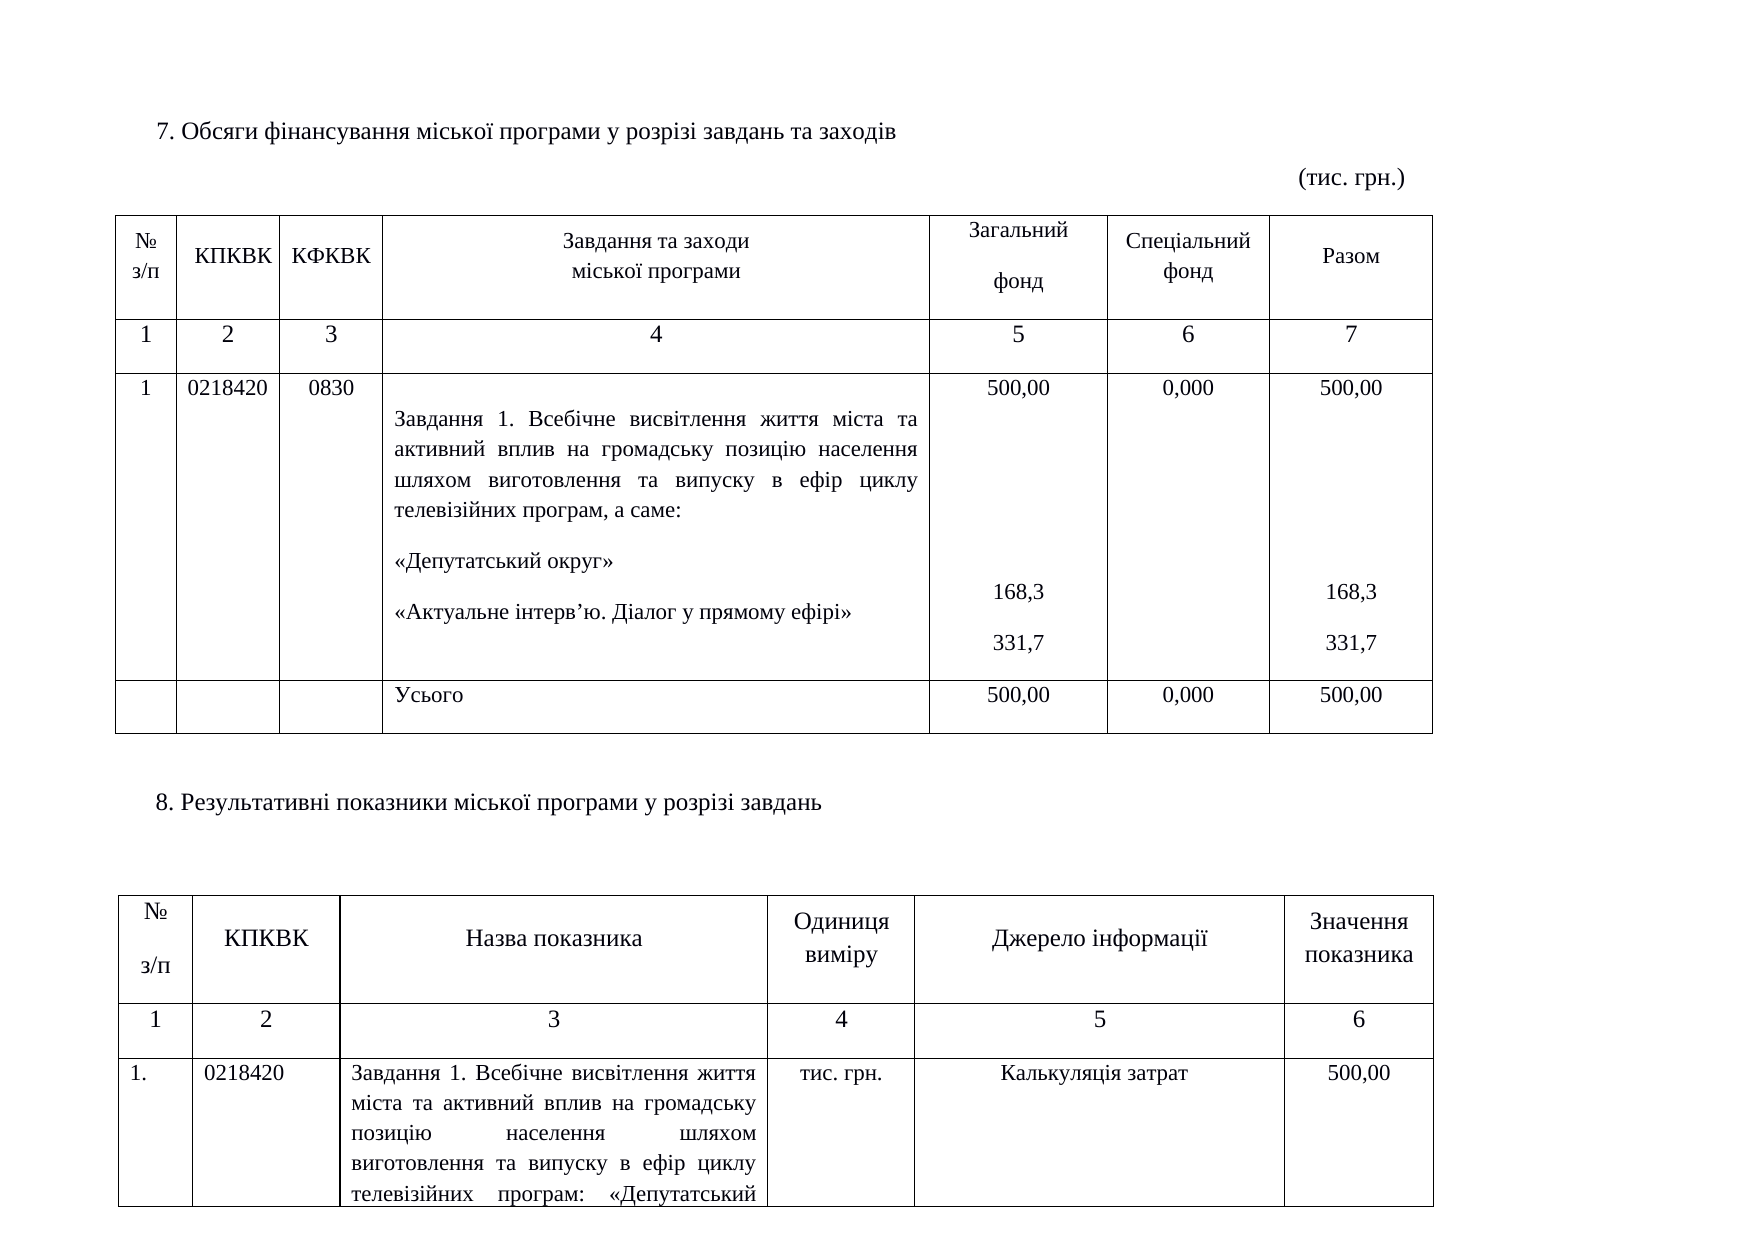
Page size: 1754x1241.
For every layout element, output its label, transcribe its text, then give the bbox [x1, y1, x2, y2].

table_cell [177, 681, 279, 732]
table_cell 2 [193, 1004, 339, 1058]
table_cell 1 [116, 320, 176, 373]
table_cell 500,00 168,3 331,7 [930, 374, 1107, 680]
table_cell 3 [341, 1004, 767, 1058]
table_cell 2 [177, 320, 279, 373]
table_cell тис. грн. [768, 1059, 914, 1206]
table_cell Усього [383, 681, 929, 732]
table_header Завдання та заходи міської програми [383, 216, 929, 318]
text 8. Результативні показники міської програми у розрізі завдань [118, 787, 1636, 816]
table_cell 4 [383, 320, 929, 373]
table_cell [280, 681, 382, 732]
table_header КПКВК [177, 216, 279, 318]
table_cell 5 [915, 1004, 1284, 1058]
table_cell 7 [1270, 320, 1432, 373]
table_header Значення показника [1285, 896, 1433, 1003]
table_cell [341, 1059, 767, 1206]
table_cell 4 [768, 1004, 914, 1058]
table_cell 500,00 [1285, 1059, 1433, 1206]
text (тис. грн.) [338, 162, 1636, 190]
table_cell 0830 [280, 374, 382, 680]
table_cell 5 [930, 320, 1107, 373]
table_cell 3 [280, 320, 382, 373]
table_cell 0218420 [177, 374, 279, 680]
table_cell 500,00 [1270, 681, 1432, 732]
table_header КПКВК [193, 896, 339, 1003]
table_header Спеціальний фонд [1108, 216, 1269, 318]
table_cell Калькуляція затрат [915, 1059, 1284, 1206]
text 7. Обсяги фінансування міської програми у розрізі завдань та заходів [156, 83, 1636, 145]
table_cell 6 [1285, 1004, 1433, 1058]
table_cell 6 [1108, 320, 1269, 373]
table_cell 1. [119, 1059, 192, 1206]
table_header № з/п [116, 216, 176, 318]
table_cell 1 [119, 1004, 192, 1058]
table_header Назва показника [341, 896, 767, 1003]
table_header Загальний фонд [930, 216, 1107, 318]
table_header Одиниця виміру [768, 896, 914, 1003]
table_cell [116, 681, 176, 732]
table_cell Завдання 1. Всебічне висвітлення життя міста та активний вплив на громадську позицію населення шляхом виготовлення та випуску в ефір циклу телевізійних програм, а саме: «Депутатський округ» «Актуальне інтерв’ю. Діалог у прямому ефірі» [383, 374, 929, 680]
table_cell 0,000 [1108, 681, 1269, 732]
table_header № з/п [119, 896, 192, 1003]
table_cell 500,00 168,3 331,7 [1270, 374, 1432, 680]
table_cell 500,00 [930, 681, 1107, 732]
table_cell 1 [116, 374, 176, 680]
table_cell 0218420 [193, 1059, 339, 1206]
table_cell 0,000 [1108, 374, 1269, 680]
table_header Разом [1270, 216, 1432, 318]
table_header КФКВК [280, 216, 382, 318]
table_header Джерело інформації [915, 896, 1284, 1003]
